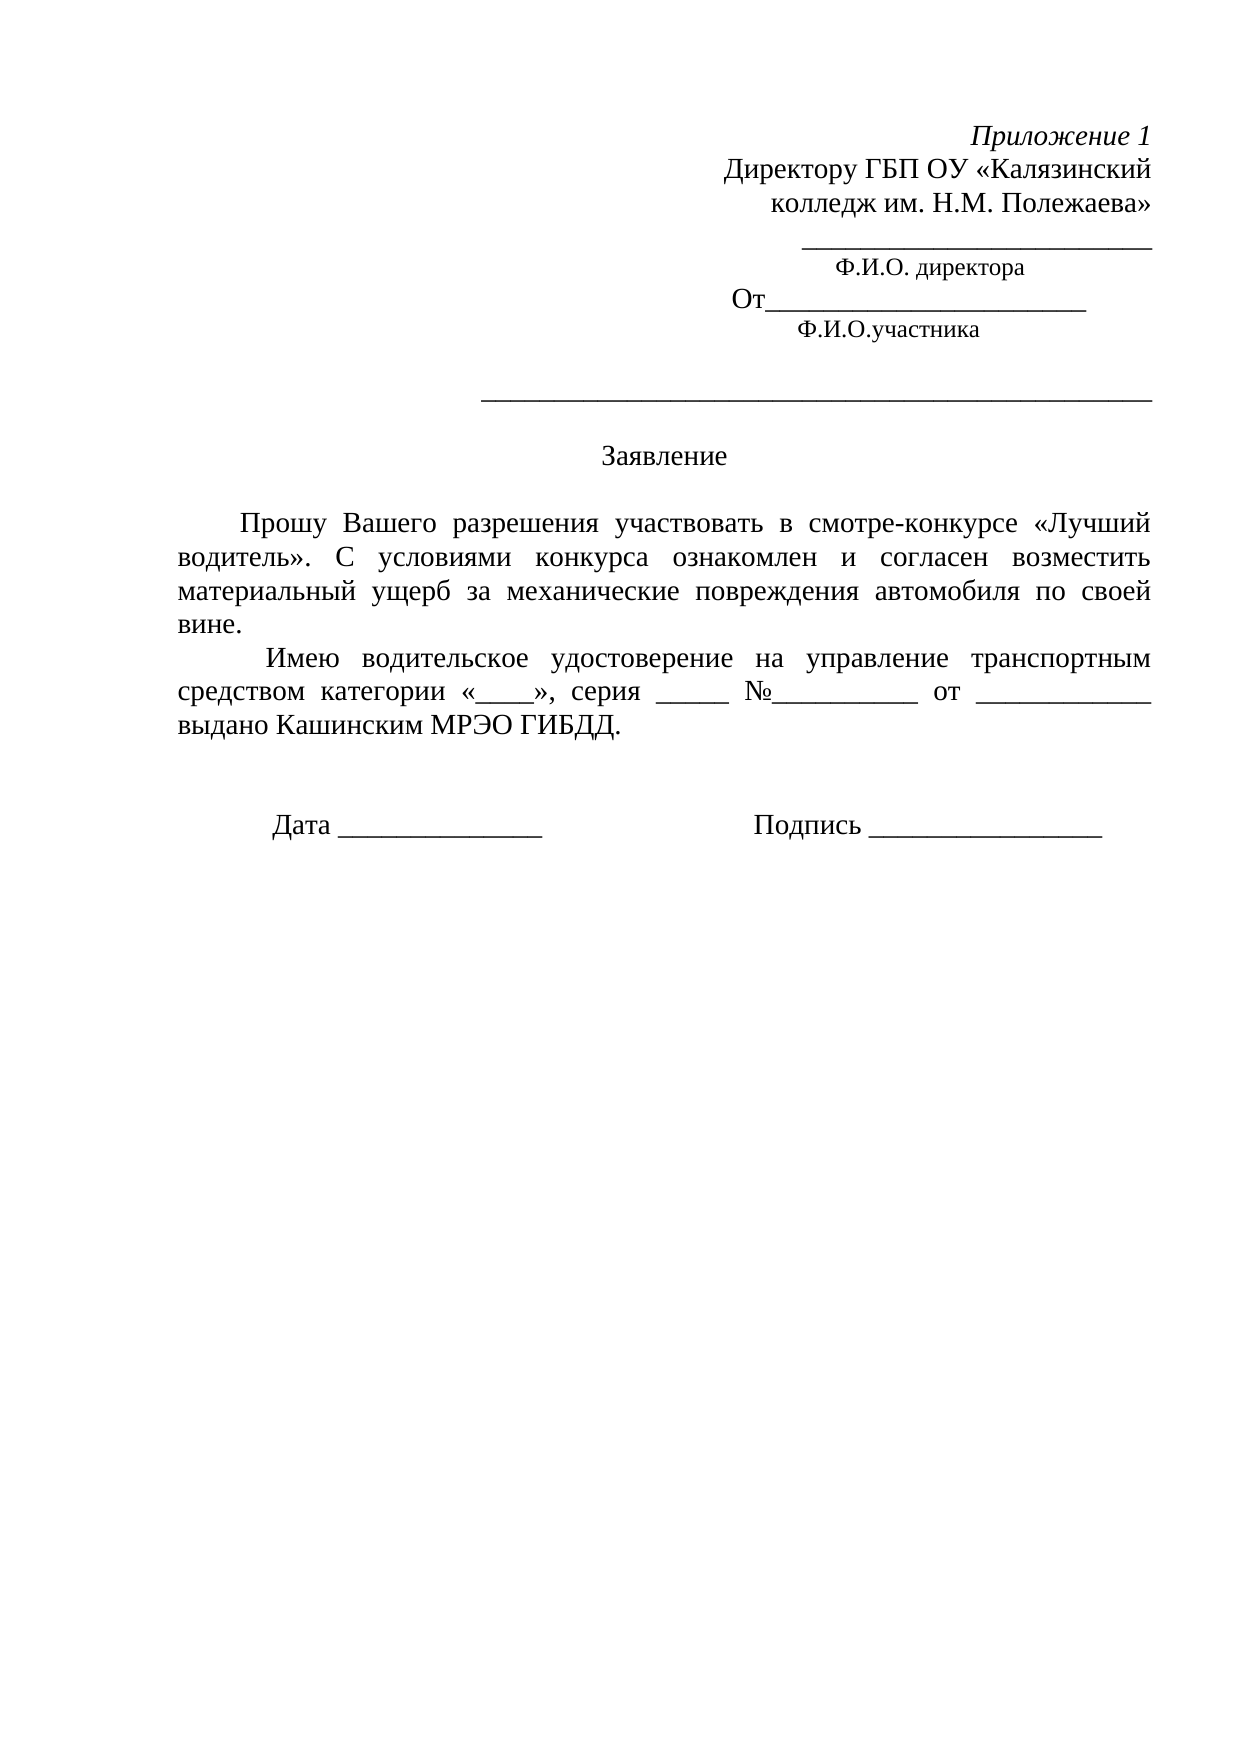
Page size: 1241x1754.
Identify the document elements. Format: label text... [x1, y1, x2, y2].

text Приложение 1 [177, 118, 1152, 152]
text Прошу Вашего разрешения участвовать в смотре-конкурсе «Лучший водитель». С условиями конкурса ознакомлен и согласен возместить материальный ущерб за механические повреждения автомобиля по своей вине. [177, 506, 1152, 640]
text Ф.И.О. директора [177, 252, 1152, 281]
text Директору ГБП ОУ «Калязинский [177, 152, 1152, 185]
text Имею водительское удостоверение на управление транспортным средством категории «____», серия _____ №__________ от ____________ выдано Кашинским МРЭО ГИБДД. [177, 640, 1152, 740]
text ________________________ [177, 219, 1152, 252]
text Ф.И.О.участника [177, 314, 1152, 343]
text ______________________________________________ [177, 343, 1152, 405]
text колледж им. Н.М. Полежаева» [177, 185, 1152, 219]
text Дата ______________ Подпись ________________ [177, 807, 1152, 841]
text От______________________ [177, 281, 1152, 314]
text Заявление [177, 438, 1152, 472]
